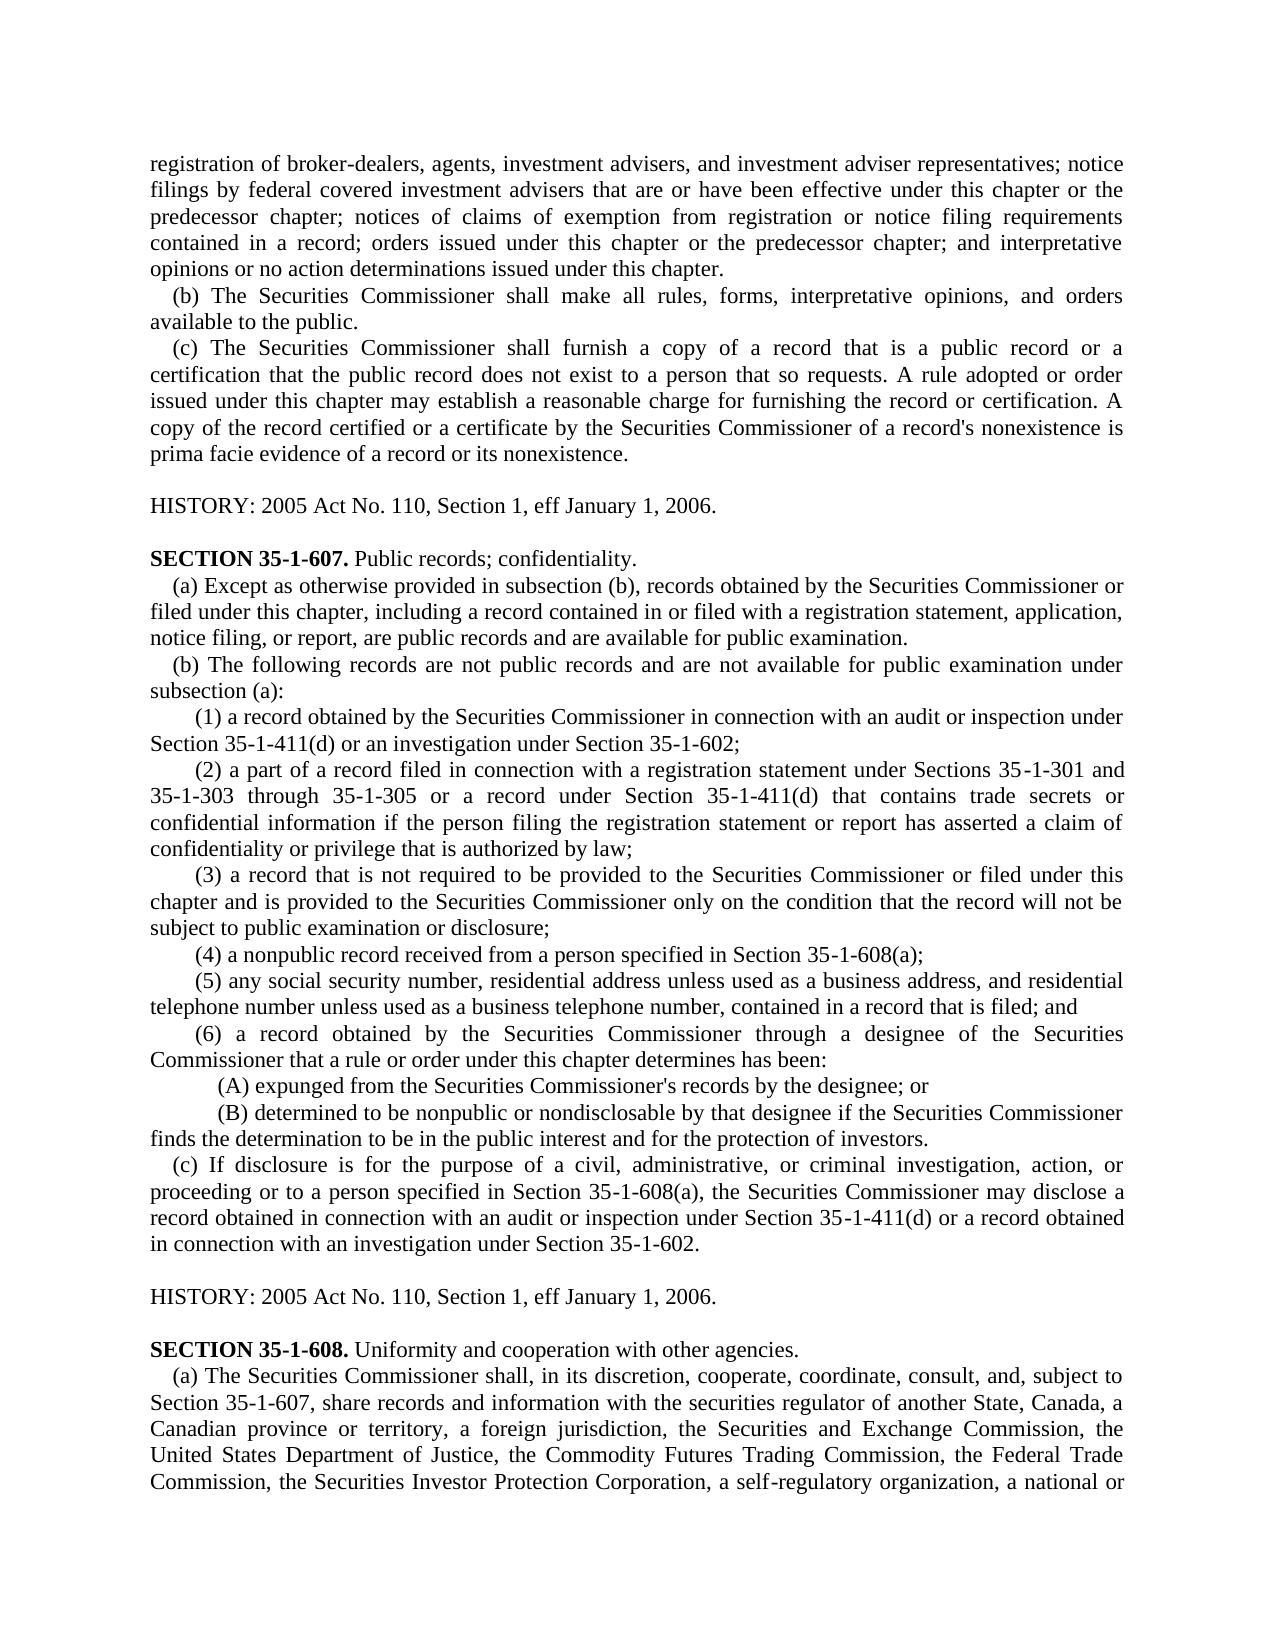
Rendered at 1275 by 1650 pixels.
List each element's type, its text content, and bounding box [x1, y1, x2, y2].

text (a) Except as otherwise provided in subsection (b), records obtained by the Securities Commissioner or filed under this chapter, including a record contained in or filed with a registration statement, application, notice filing, or report, are public records and are available for public examination. [150, 572, 1125, 651]
text (4) a nonpublic record received from a person specified in Section 35-1-608(a); [150, 941, 1125, 967]
text HISTORY: 2005 Act No. 110, Section 1, eff January 1, 2006. [150, 493, 1125, 519]
text (A) expunged from the Securities Commissioner's records by the designee; or [150, 1072, 1125, 1099]
text (c) If disclosure is for the purpose of a civil, administrative, or criminal investigation, action, or proceeding or to a person specified in Section 35-1-608(a), the Securities Commissioner may disclose a record obtained in connection with an audit or inspection under Section 35-1-411(d) or a record obtained in connection with an investigation under Section 35-1-602. [150, 1151, 1125, 1257]
text (B) determined to be nonpublic or nondisclosable by that designee if the Securities Commissioner finds the determination to be in the public interest and for the protection of investors. [150, 1099, 1125, 1151]
text (b) The following records are not public records and are not available for public examination under subsection (a): [150, 651, 1125, 703]
text (2) a part of a record filed in connection with a registration statement under Sections 35-1-301 and 35-1-303 through 35-1-305 or a record under Section 35-1-411(d) that contains trade secrets or confidential information if the person filing the registration statement or report has asserted a claim of confidentiality or privilege that is authorized by law; [150, 756, 1125, 862]
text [150, 1362, 1125, 1494]
text (3) a record that is not required to be provided to the Securities Commissioner or filed under this chapter and is provided to the Securities Commissioner only on the condition that the record will not be subject to public examination or disclosure; [150, 862, 1125, 941]
text (5) any social security number, residential address unless used as a business address, and residential telephone number unless used as a business telephone number, contained in a record that is filed; and [150, 967, 1125, 1020]
text (b) The Securities Commissioner shall make all rules, forms, interpretative opinions, and orders available to the public. [150, 282, 1125, 334]
text SECTION 35-1-608. Uniformity and cooperation with other agencies. [150, 1336, 1125, 1362]
text (c) The Securities Commissioner shall furnish a copy of a record that is a public record or a certification that the public record does not exist to a person that so requests. A rule adopted or order issued under this chapter may establish a reasonable charge for furnishing the record or certification. A copy of the record certified or a certificate by the Securities Commissioner of a record's nonexistence is prima facie evidence of a record or its nonexistence. [150, 334, 1125, 466]
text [150, 150, 1125, 282]
text HISTORY: 2005 Act No. 110, Section 1, eff January 1, 2006. [150, 1283, 1125, 1309]
text (1) a record obtained by the Securities Commissioner in connection with an audit or inspection under Section 35-1-411(d) or an investigation under Section 35-1-602; [150, 703, 1125, 756]
text SECTION 35-1-607. Public records; confidentiality. [150, 545, 1125, 572]
text (6) a record obtained by the Securities Commissioner through a designee of the Securities Commissioner that a rule or order under this chapter determines has been: [150, 1020, 1125, 1072]
